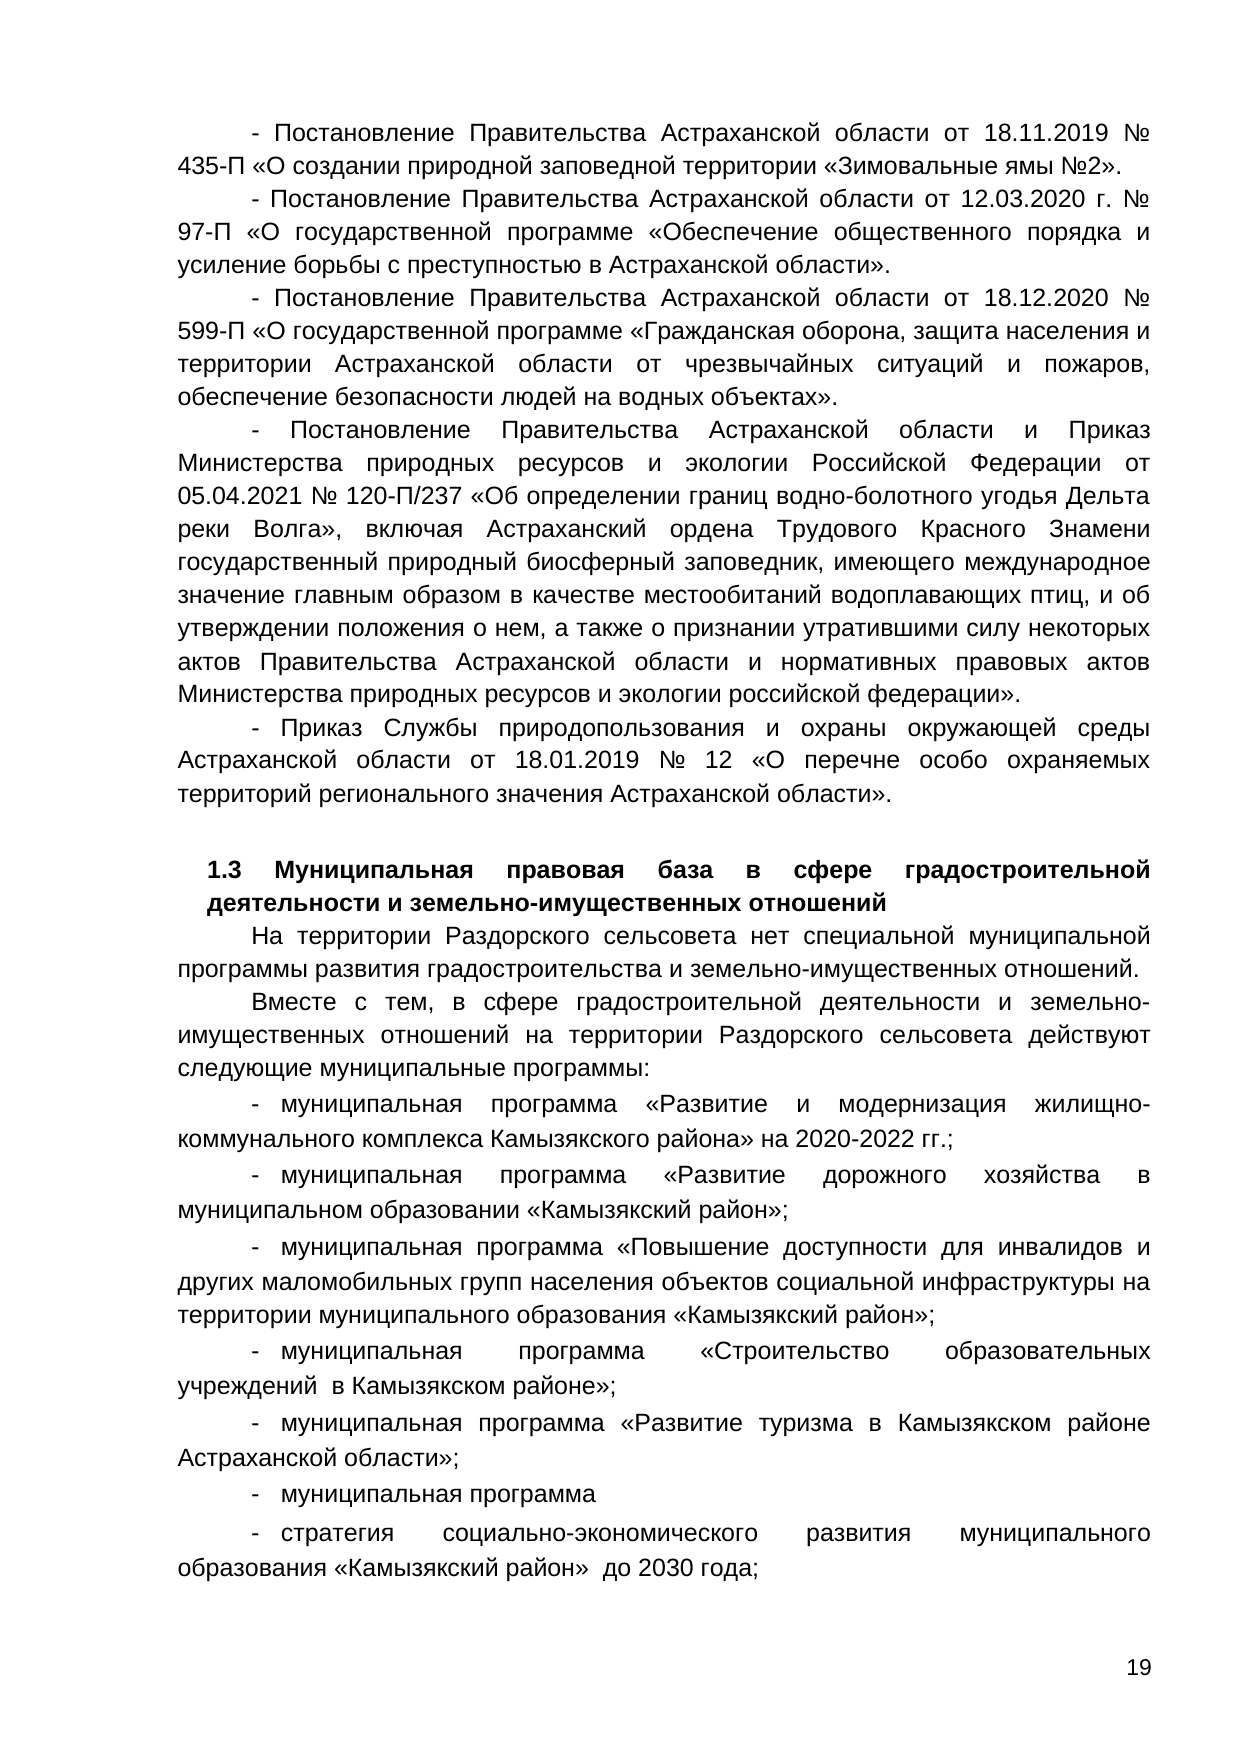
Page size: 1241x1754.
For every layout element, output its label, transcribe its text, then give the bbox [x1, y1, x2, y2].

text - Постановление Правительства Астраханской области от 12.03.2020 г. № 97-П «О государственной программе «Обеспечение общественного порядка и усиление борьбы с преступностью в Астраханской области». [177, 184, 1152, 279]
text - Постановление Правительства Астраханской области и Приказ Министерства природных ресурсов и экологии Российской Федерации от 05.04.2021 № 120-П/237 «Об определении границ водно-болотного угодья Дельта реки Волга», включая Астраханский ордена Трудового Красного Знамени государственный природный биосферный заповедник, имеющего международное значение главным образом в качестве местообитаний водоплавающих птиц, и об утверждении положения о нем, а также о признании утратившими силу некоторых актов Правительства Астраханской области и нормативных правовых актов Министерства природных ресурсов и экологии российской федерации». [177, 415, 1152, 708]
text - Постановление Правительства Астраханской области от 18.11.2019 № 435-П «О создании природной заповедной территории «Зимовальные ямы №2». [177, 118, 1152, 180]
list муниципальная программа «Повышение доступности для инвалидов и других маломобильных групп населения объектов социальной инфраструктуры на территории муниципального образования «Камызякский район»; [177, 1228, 1152, 1329]
text На территории Раздорского сельсовета нет специальной муниципальной программы развития градостроительства и земельно-имущественных отношений. [177, 921, 1152, 982]
text - Постановление Правительства Астраханской области от 18.12.2020 № 599-П «О государственной программе «Гражданская оборона, защита населения и территории Астраханской области от чрезвычайных ситуаций и пожаров, обеспечение безопасности людей на водных объектах». [177, 283, 1152, 411]
list муниципальная программа [177, 1476, 1152, 1510]
list муниципальная программа «Строительство образовательных учреждений в Камызякском районе»; [177, 1333, 1152, 1400]
list муниципальная программа «Развитие и модернизация жилищно-коммунального комплекса Камызякского района» на 2020-2022 гг.; [177, 1086, 1152, 1153]
list муниципальная программа «Развитие дорожного хозяйства в муниципальном образовании «Камызякский район»; [177, 1157, 1152, 1224]
list стратегия социально-экономического развития муниципального образования «Камызякский район» до 2030 года; [177, 1515, 1152, 1582]
text 1.3 Муниципальная правовая база в сфере градостроительной деятельности и земельно-имущественных отношений [207, 855, 1152, 916]
list муниципальная программа «Развитие туризма в Камызякском районе Астраханской области»; [177, 1404, 1152, 1471]
text Вместе с тем, в сфере градостроительной деятельности и земельно-имущественных отношений на территории Раздорского сельсовета действуют следующие муниципальные программы: [177, 987, 1152, 1082]
text - Приказ Службы природопользования и охраны окружающей среды Астраханской области от 18.01.2019 № 12 «О перечне особо охраняемых территорий регионального значения Астраханской области». [177, 712, 1152, 807]
